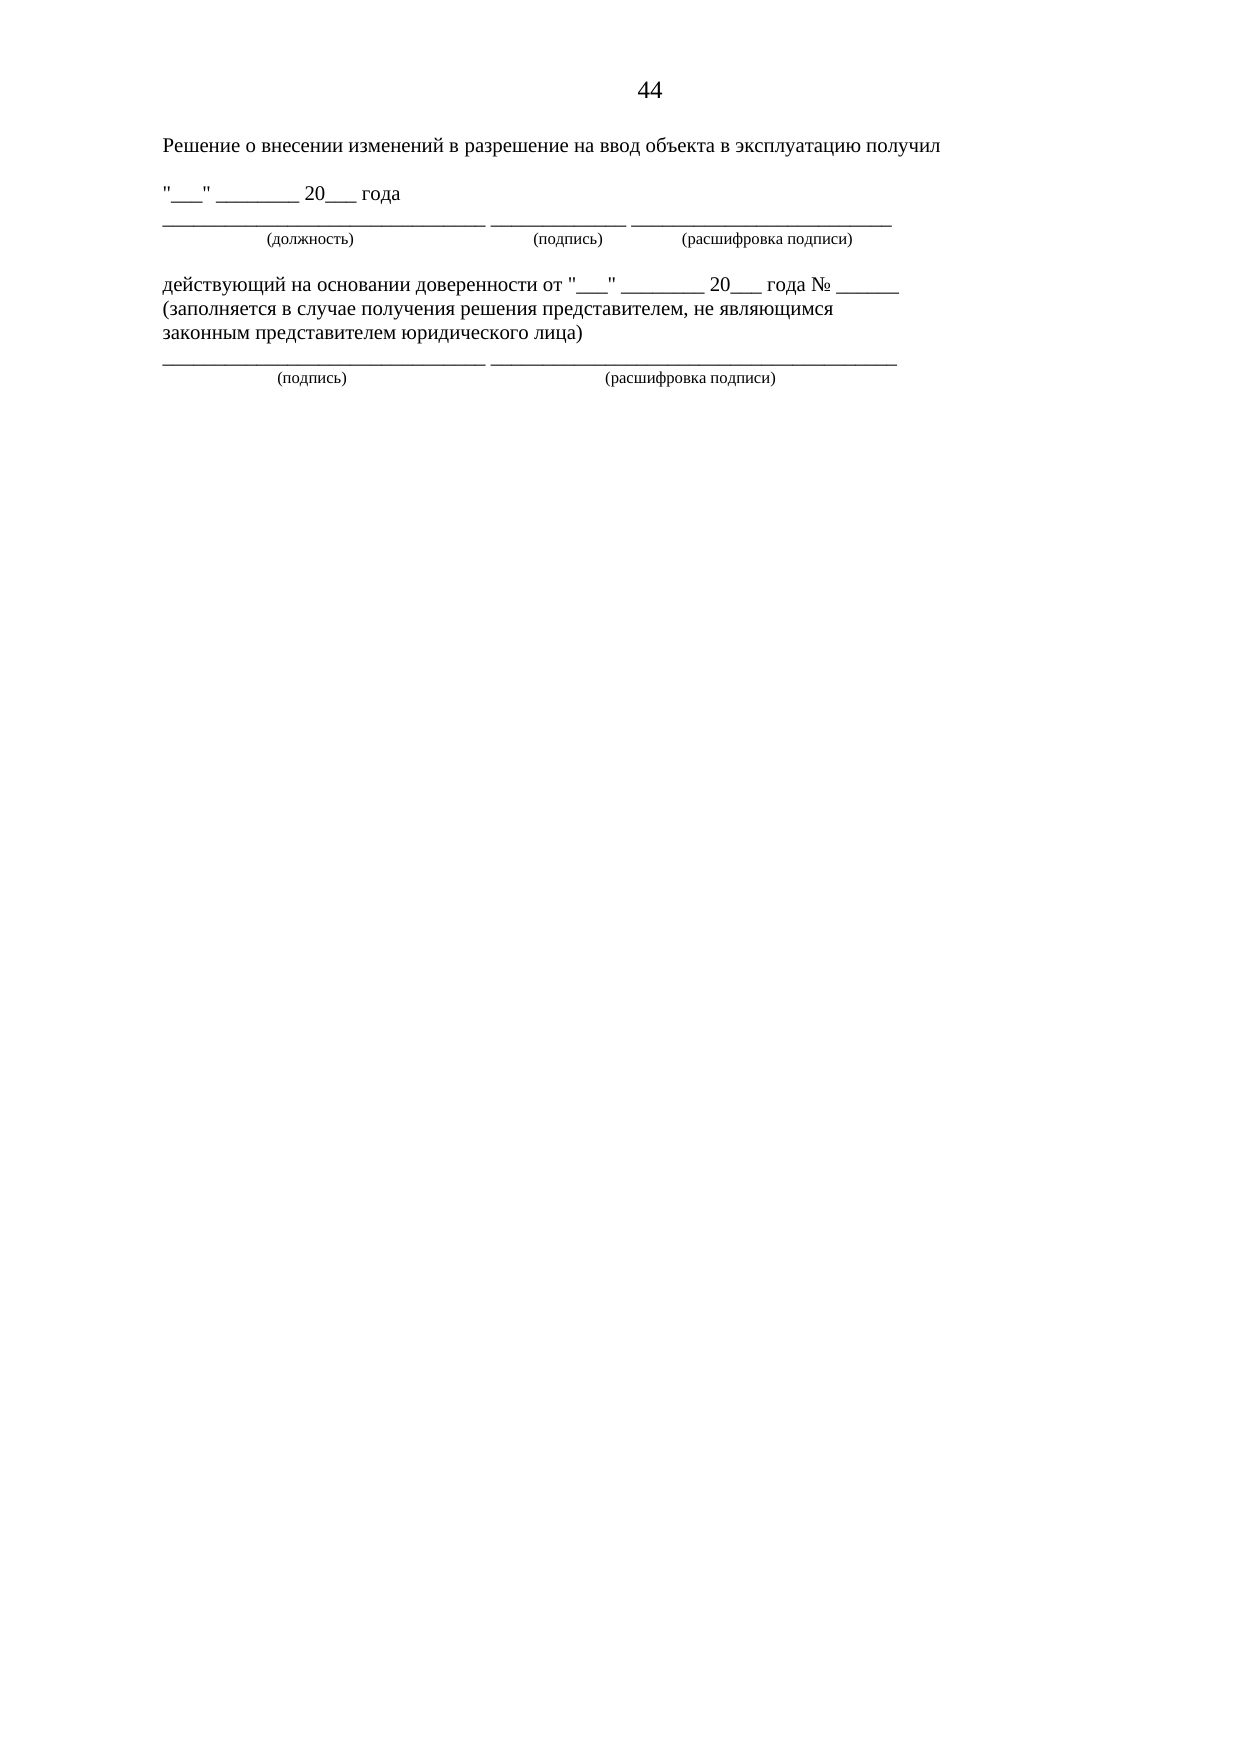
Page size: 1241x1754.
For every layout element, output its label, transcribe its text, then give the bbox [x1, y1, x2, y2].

text (подпись) (расшифровка подписи) [162, 368, 1122, 387]
text Решение о внесении изменений в разрешение на ввод объекта в эксплуатацию получил [162, 132, 1122, 157]
text _______________________________ _____________ _________________________ [162, 205, 1122, 229]
text (должность) (подпись) (расшифровка подписи) [162, 229, 1122, 248]
text действующий на основании доверенности от "___" ________ 20___ года № ______ [162, 272, 1122, 296]
text "___" ________ 20___ года [162, 181, 1122, 205]
text законным представителем юридического лица) [162, 320, 1122, 344]
text _______________________________ _______________________________________ [162, 344, 1122, 368]
text (заполняется в случае получения решения представителем, не являющимся [162, 296, 1122, 320]
